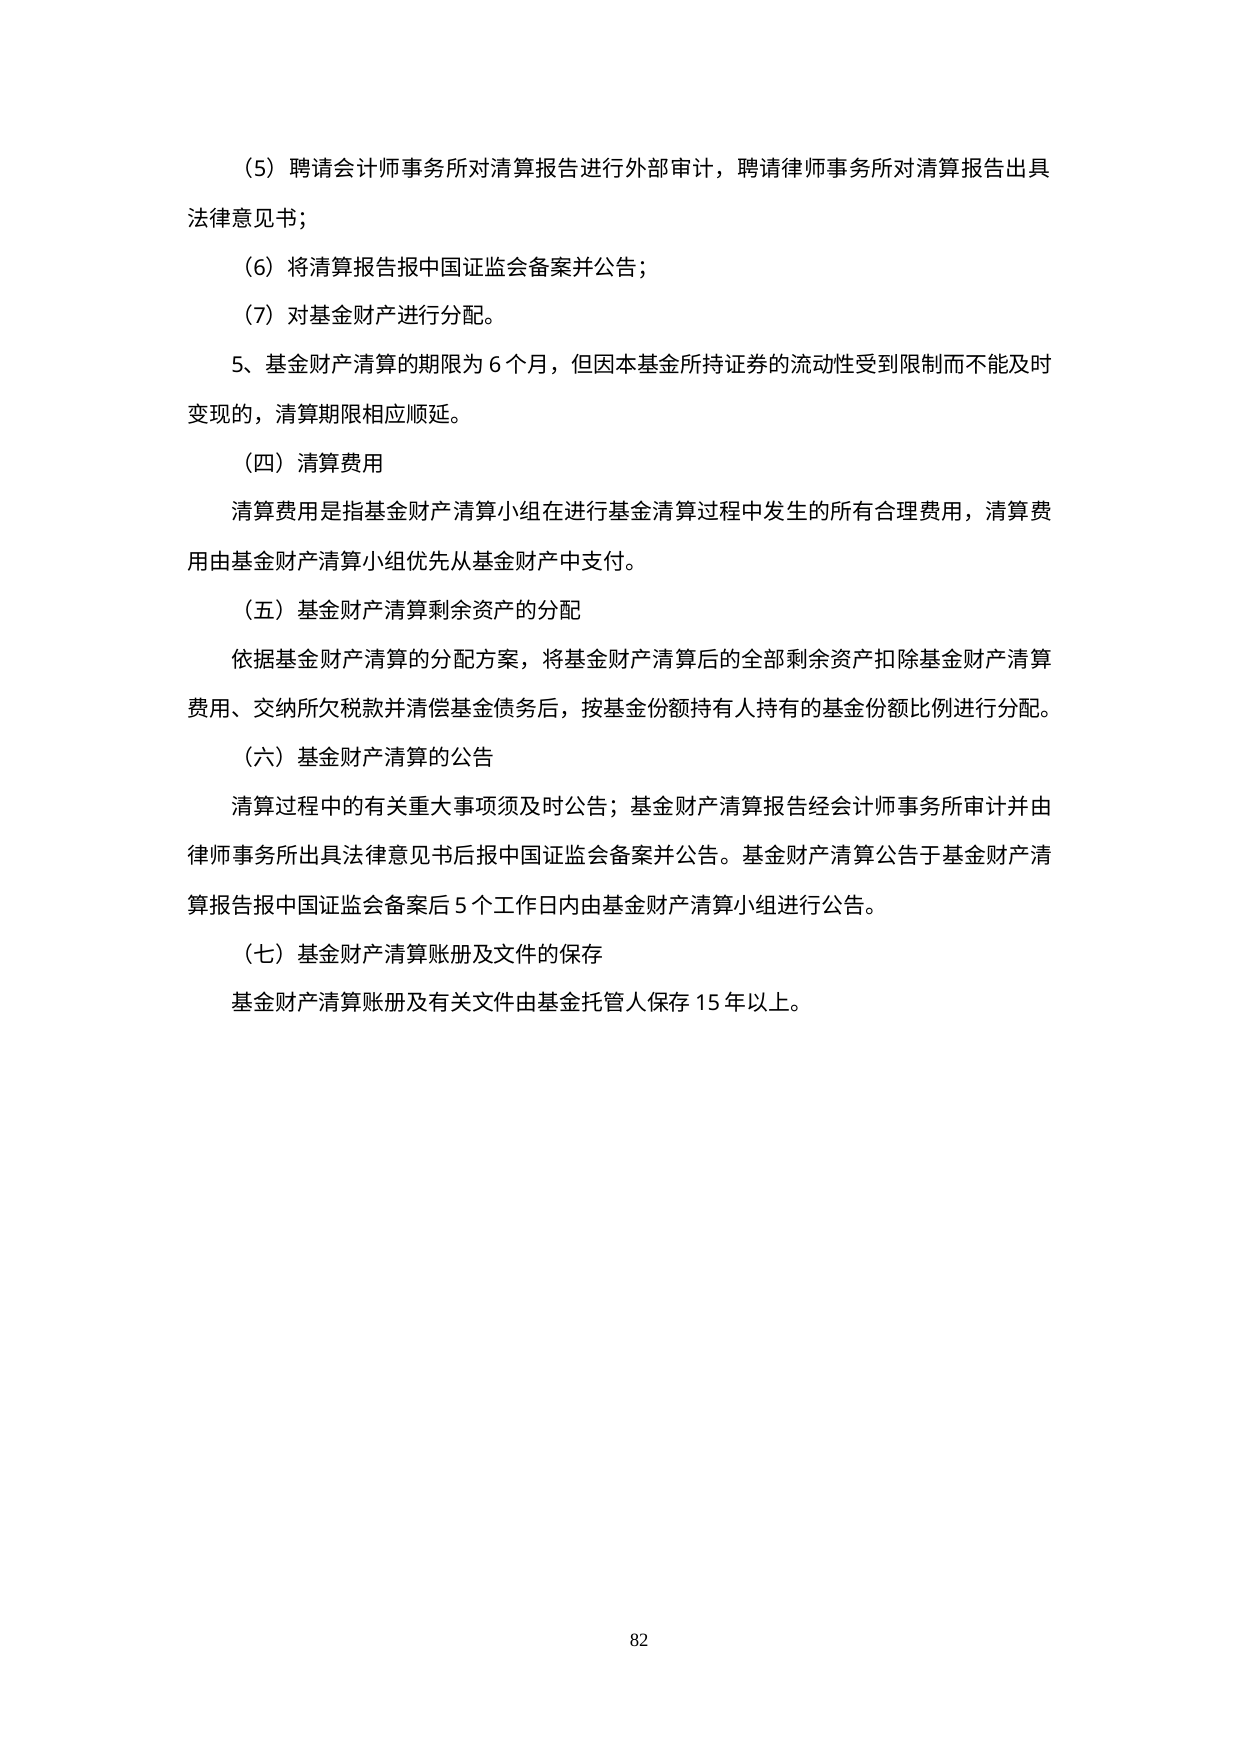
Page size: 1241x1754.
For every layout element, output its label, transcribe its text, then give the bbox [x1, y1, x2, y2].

text （七）基金财产清算账册及文件的保存 [187, 936, 1053, 969]
text 清算过程中的有关重大事项须及时公告；基金财产清算报告经会计师事务所审计并由律师事务所出具法律意见书后报中国证监会备案并公告。基金财产清算公告于基金财产清算报告报中国证监会备案后5个工作日内由基金财产清算小组进行公告。 [187, 788, 1053, 920]
text （7）对基金财产进行分配。 [187, 298, 1053, 331]
text （四）清算费用 [187, 445, 1053, 478]
text 基金财产清算账册及有关文件由基金托管人保存15年以上。 [187, 985, 1053, 1018]
text 依据基金财产清算的分配方案，将基金财产清算后的全部剩余资产扣除基金财产清算费用、交纳所欠税款并清偿基金债务后，按基金份额持有人持有的基金份额比例进行分配。 [187, 641, 1053, 723]
text （六）基金财产清算的公告 [187, 739, 1053, 772]
text （五）基金财产清算剩余资产的分配 [187, 592, 1053, 625]
text 清算费用是指基金财产清算小组在进行基金清算过程中发生的所有合理费用，清算费用由基金财产清算小组优先从基金财产中支付。 [187, 494, 1053, 576]
text （5）聘请会计师事务所对清算报告进行外部审计，聘请律师事务所对清算报告出具法律意见书； [187, 151, 1053, 233]
text 5、基金财产清算的期限为6个月，但因本基金所持证券的流动性受到限制而不能及时变现的，清算期限相应顺延。 [187, 347, 1053, 429]
text （6）将清算报告报中国证监会备案并公告； [187, 249, 1053, 282]
